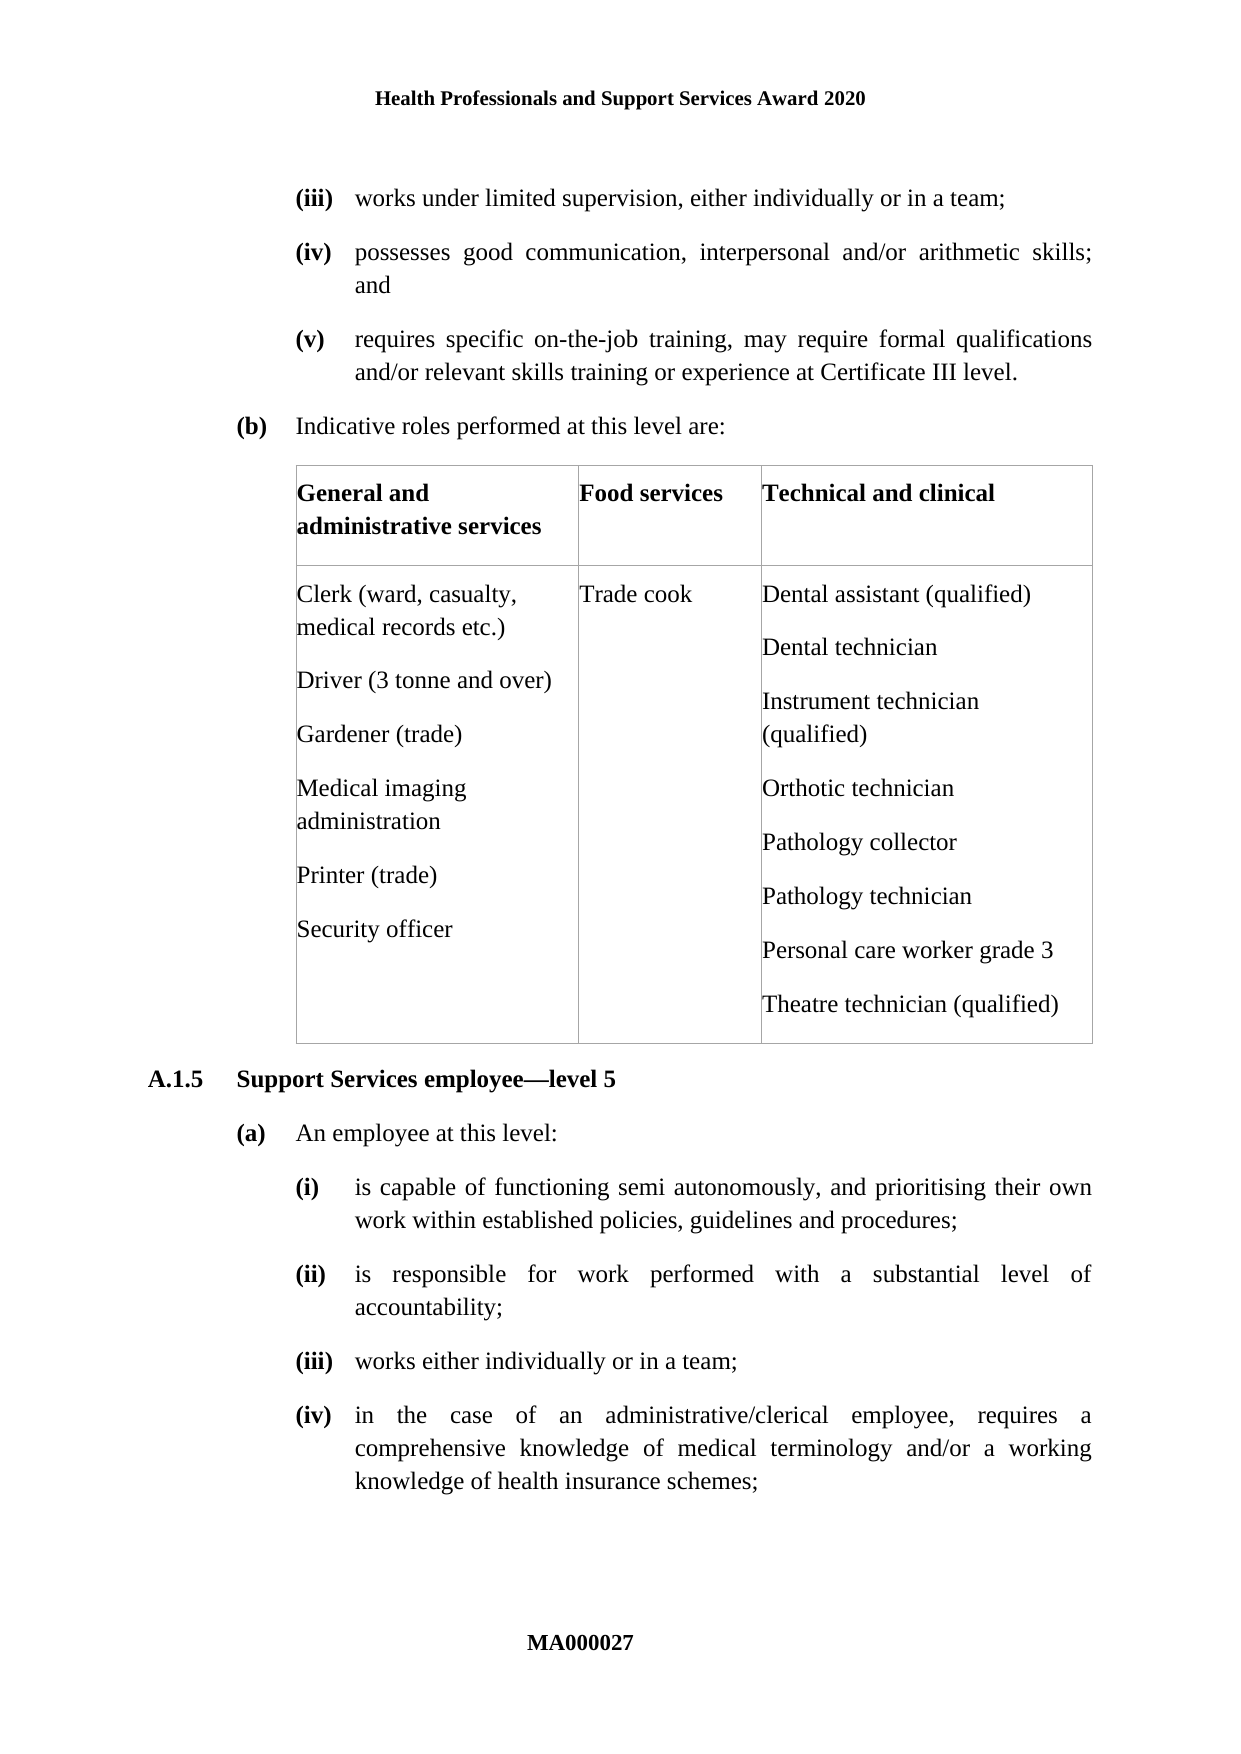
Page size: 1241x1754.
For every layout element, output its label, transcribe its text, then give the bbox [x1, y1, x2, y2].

text requires specific on-the-job training, may require formal qualifications and/or relevant skills training or experience at Certificate III level. [295, 324, 1092, 386]
text Indicative roles performed at this level are: [236, 411, 1092, 439]
table_cell Clerk (ward, casualty, medical records etc.) Driver (3 tonne and over) Gardener (trade) Medical imaging administration Printer (trade) Security officer [297, 566, 578, 1042]
table_cell Trade cook [579, 566, 761, 1042]
table_cell Dental assistant (qualified) Dental technician Instrument technician (qualified) Orthotic technician Pathology collector Pathology technician Personal care worker grade 3 Theatre technician (qualified) [762, 566, 1092, 1042]
table_header Technical and clinical [762, 466, 1092, 565]
text works either individually or in a team; [295, 1346, 1092, 1374]
text Support Services employee—level 5 [148, 1064, 1092, 1093]
text is responsible for work performed with a substantial level of accountability; [295, 1259, 1092, 1321]
text in the case of an administrative/clerical employee, requires a comprehensive knowledge of medical terminology and/or a working knowledge of health insurance schemes; [295, 1400, 1092, 1494]
table_header General and administrative services [297, 466, 578, 565]
text is capable of functioning semi autonomously, and prioritising their own work within established policies, guidelines and procedures; [295, 1172, 1092, 1234]
table_header Food services [579, 466, 761, 565]
text possesses good communication, interpersonal and/or arithmetic skills; and [295, 237, 1092, 299]
text An employee at this level: [236, 1118, 1092, 1147]
text works under limited supervision, either individually or in a team; [295, 183, 1092, 212]
